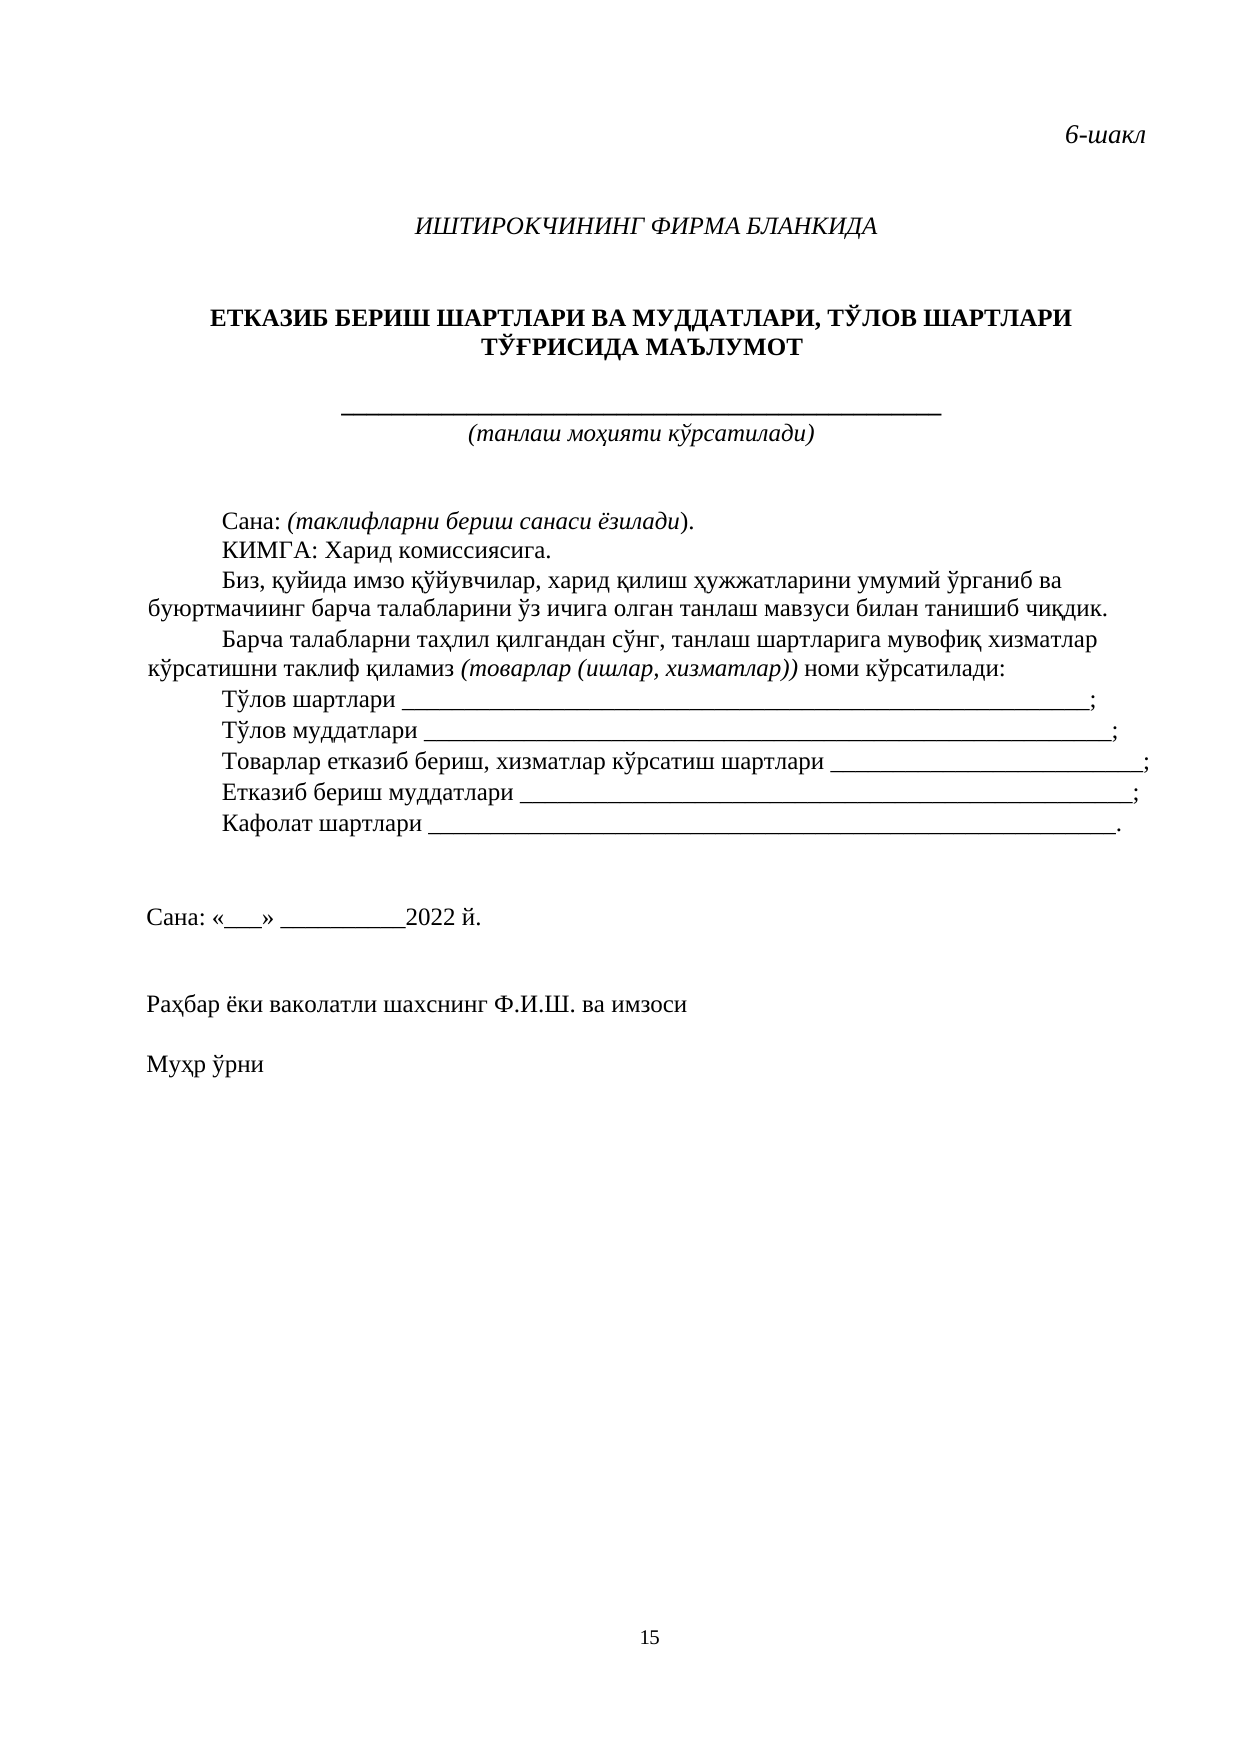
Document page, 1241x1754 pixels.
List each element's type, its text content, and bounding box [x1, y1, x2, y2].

subtitle 6-шакл [148, 118, 1146, 149]
text Товарлар етказиб бериш, хизматлар кўрсатиш шартлари _________________________; [148, 746, 1152, 775]
text Етказиб бериш муддатлари _________________________________________________; [148, 777, 1152, 806]
text Биз, қуйида имзо қўйувчилар, харид қилиш ҳужжатларини умумий ўрганиб ва буюртмачиинг барча талабларини ўз ичига олган танлаш мавзуси билан танишиб чиқдик. [148, 565, 1152, 622]
text ________________________________________________ [151, 389, 1132, 418]
text КИМГА: Харид комиссиясига. [148, 535, 1135, 564]
subtitle ЕТКАЗИБ БЕРИШ ШАРТЛАРИ ВА МУДДАТЛАРИ, ТЎЛОВ ШАРТЛАРИ ТЎҒРИСИДА МАЪЛУМОТ [151, 303, 1132, 360]
text ИШТИРОКЧИНИНГ ФИРМА БЛАНКИДА [196, 211, 1096, 240]
text Муҳр ўрни [146, 1049, 1135, 1077]
text Сана: «___» __________2022 й. [146, 902, 1135, 930]
text Сана: (таклифларни бериш санаси ёзилади). [148, 506, 1152, 535]
text Тўлов муддатлари _______________________________________________________; [148, 715, 1152, 744]
text Тўлов шартлари _______________________________________________________; [148, 684, 1152, 713]
text (танлаш моҳияти кўрсатилади) [151, 418, 1132, 447]
text Барча талабларни таҳлил қилгандан сўнг, танлаш шартларига мувофиқ хизматлар кўрсатишни таклиф қиламиз (товарлар (ишлар, хизматлар)) номи кўрсатилади: [148, 624, 1152, 682]
text Кафолат шартлари _______________________________________________________. [148, 808, 1152, 837]
text Раҳбар ёки ваколатли шахснинг Ф.И.Ш. ва имзоси [146, 989, 1135, 1018]
